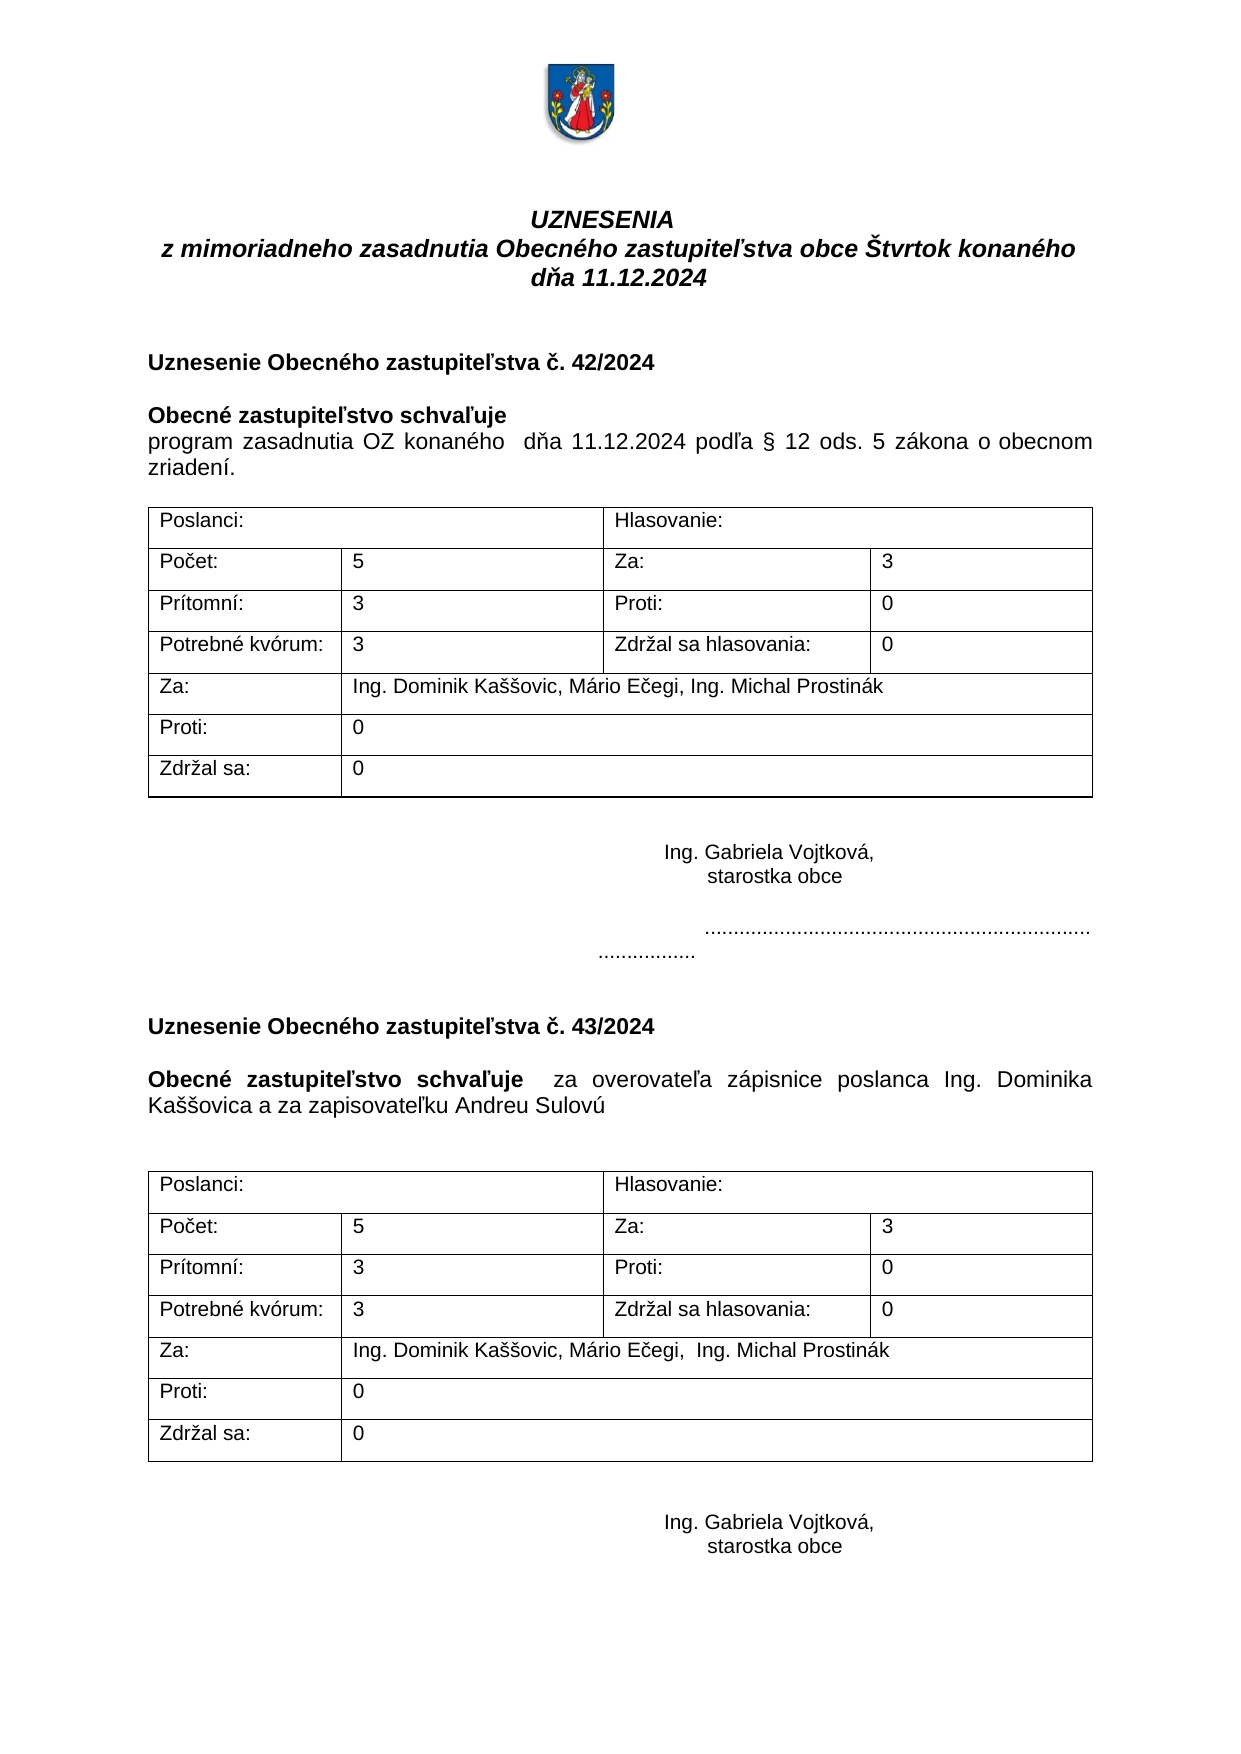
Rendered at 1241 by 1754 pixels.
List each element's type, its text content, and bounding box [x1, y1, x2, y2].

table_cell 3 [871, 1214, 1092, 1254]
table_cell Zdržal sa: [149, 1420, 341, 1461]
table_cell Za: [604, 549, 870, 590]
table_cell Za: [604, 1214, 870, 1254]
text z mimoriadneho zasadnutia Obecného zastupiteľstva obce Štvrtok konaného dňa 11.12.2024 [148, 234, 1093, 291]
table_cell 0 [342, 1379, 1092, 1419]
table_cell Za: [149, 1338, 341, 1378]
table_cell Proti: [604, 1255, 870, 1295]
table_cell Prítomní: [149, 1255, 341, 1295]
table_cell 0 [871, 591, 1092, 631]
table_cell 3 [342, 1255, 603, 1295]
table_cell 0 [871, 632, 1092, 672]
text Ing. Gabriela Vojtková, [148, 840, 1093, 864]
table_cell Proti: [604, 591, 870, 631]
table_cell 5 [342, 549, 603, 590]
text program zasadnutia OZ konaného dňa 11.12.2024 podľa § 12 ods. 5 zákona o obecnom zriadení. [148, 428, 1093, 481]
table_cell Za: [149, 674, 341, 714]
table_cell 3 [871, 549, 1092, 590]
table_cell Prítomní: [149, 591, 341, 631]
table_cell Proti: [149, 1379, 341, 1419]
table_cell 0 [871, 1255, 1092, 1295]
text Ing. Gabriela Vojtková, [590, 1510, 1093, 1534]
text .................................................................................... [598, 888, 1093, 962]
table_cell Proti: [149, 715, 341, 755]
table_cell Počet: [149, 549, 341, 590]
text Uznesenie Obecného zastupiteľstva č. 43/2024 [148, 1013, 1093, 1039]
table_cell Potrebné kvórum: [149, 632, 341, 672]
table_cell Počet: [149, 1214, 341, 1254]
table_cell 0 [871, 1296, 1092, 1337]
table_cell 0 [342, 715, 1092, 755]
text UZNESENIA [148, 205, 1093, 234]
table_cell 0 [342, 756, 1092, 796]
table_header Hlasovanie: [604, 508, 1092, 548]
picture [542, 63, 615, 146]
table_cell 3 [342, 591, 603, 631]
table_cell 3 [342, 632, 603, 672]
table_cell Zdržal sa hlasovania: [604, 632, 870, 672]
text Obecné zastupiteľstvo schvaľuje za overovateľa zápisnice poslanca Ing. Dominika Kaššovica a za zapisovateľku Andreu Sulovú [148, 1066, 1093, 1118]
table_cell 5 [342, 1214, 603, 1254]
text starostka obce [598, 864, 1093, 888]
text Obecné zastupiteľstvo schvaľuje [148, 402, 1093, 428]
table_header Poslanci: [149, 508, 603, 548]
table_cell 3 [342, 1296, 603, 1337]
text Uznesenie Obecného zastupiteľstva č. 42/2024 [148, 349, 1093, 375]
table_cell Ing. Dominik Kaššovic, Mário Ečegi, Ing. Michal Prostinák [342, 674, 1092, 714]
text starostka obce [598, 1534, 1093, 1558]
table_cell 0 [342, 1420, 1092, 1461]
table_header Poslanci: [149, 1172, 603, 1213]
table_cell Zdržal sa: [149, 756, 341, 796]
table_cell Ing. Dominik Kaššovic, Mário Ečegi, Ing. Michal Prostinák [342, 1338, 1092, 1378]
table_cell Zdržal sa hlasovania: [604, 1296, 870, 1337]
table_cell Potrebné kvórum: [149, 1296, 341, 1337]
table_header Hlasovanie: [604, 1172, 1092, 1213]
